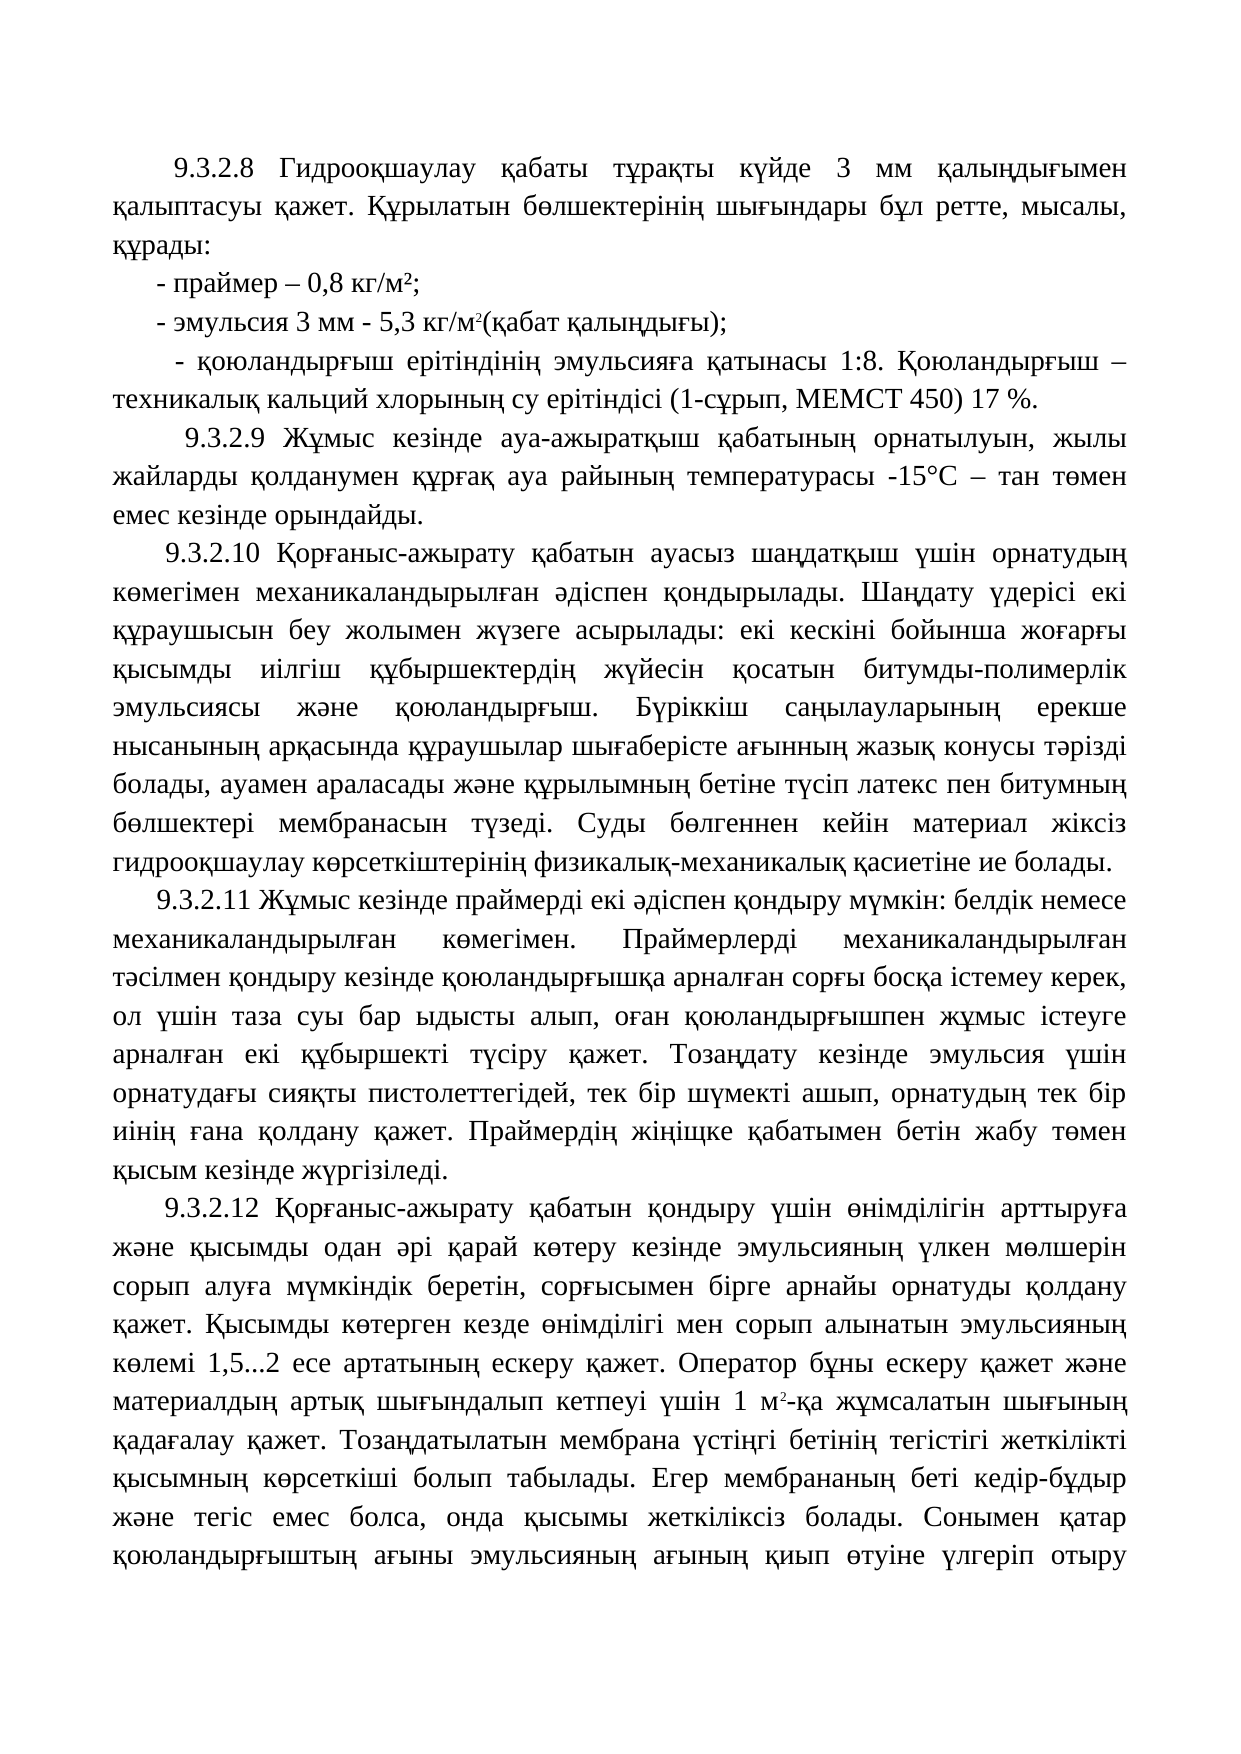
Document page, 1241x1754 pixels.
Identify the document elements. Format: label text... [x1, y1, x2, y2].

text 9.3.2.9 Жұмыс кезінде ауа-ажыратқыш қабатының орнатылуын, жылы жайларды қолданумен құрғақ ауа райының температурасы -15°С – тан төмен емес кезінде орындайды. [112, 420, 1128, 530]
text 9.3.2.10 Қорғаныс-ажырату қабатын ауасыз шаңдатқыш үшін орнатудың көмегімен механикаландырылған әдіспен қондырылады. Шаңдату үдерісі екі құраушысын беу жолымен жүзеге асырылады: екі кескіні бойынша жоғарғы қысымды иілгіш құбыршектердің жүйесін қосатын битумды-полимерлік эмульсиясы және қоюландырғыш. Бүріккіш саңылауларының ерекше нысанының арқасында құраушылар шығаберісте ағынның жазық конусы тәрізді болады, ауамен араласады және құрылымның бетіне түсіп латекс пен битумның бөлшектері мембранасын түзеді. Суды бөлгеннен кейін материал жіксіз гидрооқшаулау көрсеткіштерінің физикалық-механикалық қасиетіне ие болады. [112, 535, 1128, 877]
text - эмульсия 3 мм - 5,3 кг/м2(қабат қалыңдығы); [112, 304, 1128, 338]
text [112, 1191, 1128, 1571]
text 9.3.2.8 Гидрооқшаулау қабаты тұрақты күйде 3 мм қалыңдығымен қалыптасуы қажет. Құрылатын бөлшектерінің шығындары бұл ретте, мысалы, құрады: [112, 150, 1128, 261]
text - қоюландырғыш ерітіндінің эмульсияға қатынасы 1:8. Қоюландырғыш – техникалық кальций хлорының су ерітіндісі (1-сұрып, МЕМСТ 450) 17 %. [112, 343, 1128, 415]
text 9.3.2.11 Жұмыс кезінде праймерді екі әдіспен қондыру мүмкін: белдік немесе механикаландырылған көмегімен. Праймерлерді механикаландырылған тәсілмен қондыру кезінде қоюландырғышқа арналған сорғы босқа істемеу керек, ол үшін таза суы бар ыдысты алып, оған қоюландырғышпен жұмыс істеуге арналған екі құбыршекті түсіру қажет. Тозаңдату кезінде эмульсия үшін орнатудағы сияқты пистолеттегідей, тек бір шүмекті ашып, орнатудың тек бір иінің ғана қолдану қажет. Праймердің жіңіщке қабатымен бетін жабу төмен қысым кезінде жүргізіледі. [112, 882, 1128, 1186]
text - праймер – 0,8 кг/м²; [112, 266, 1128, 299]
